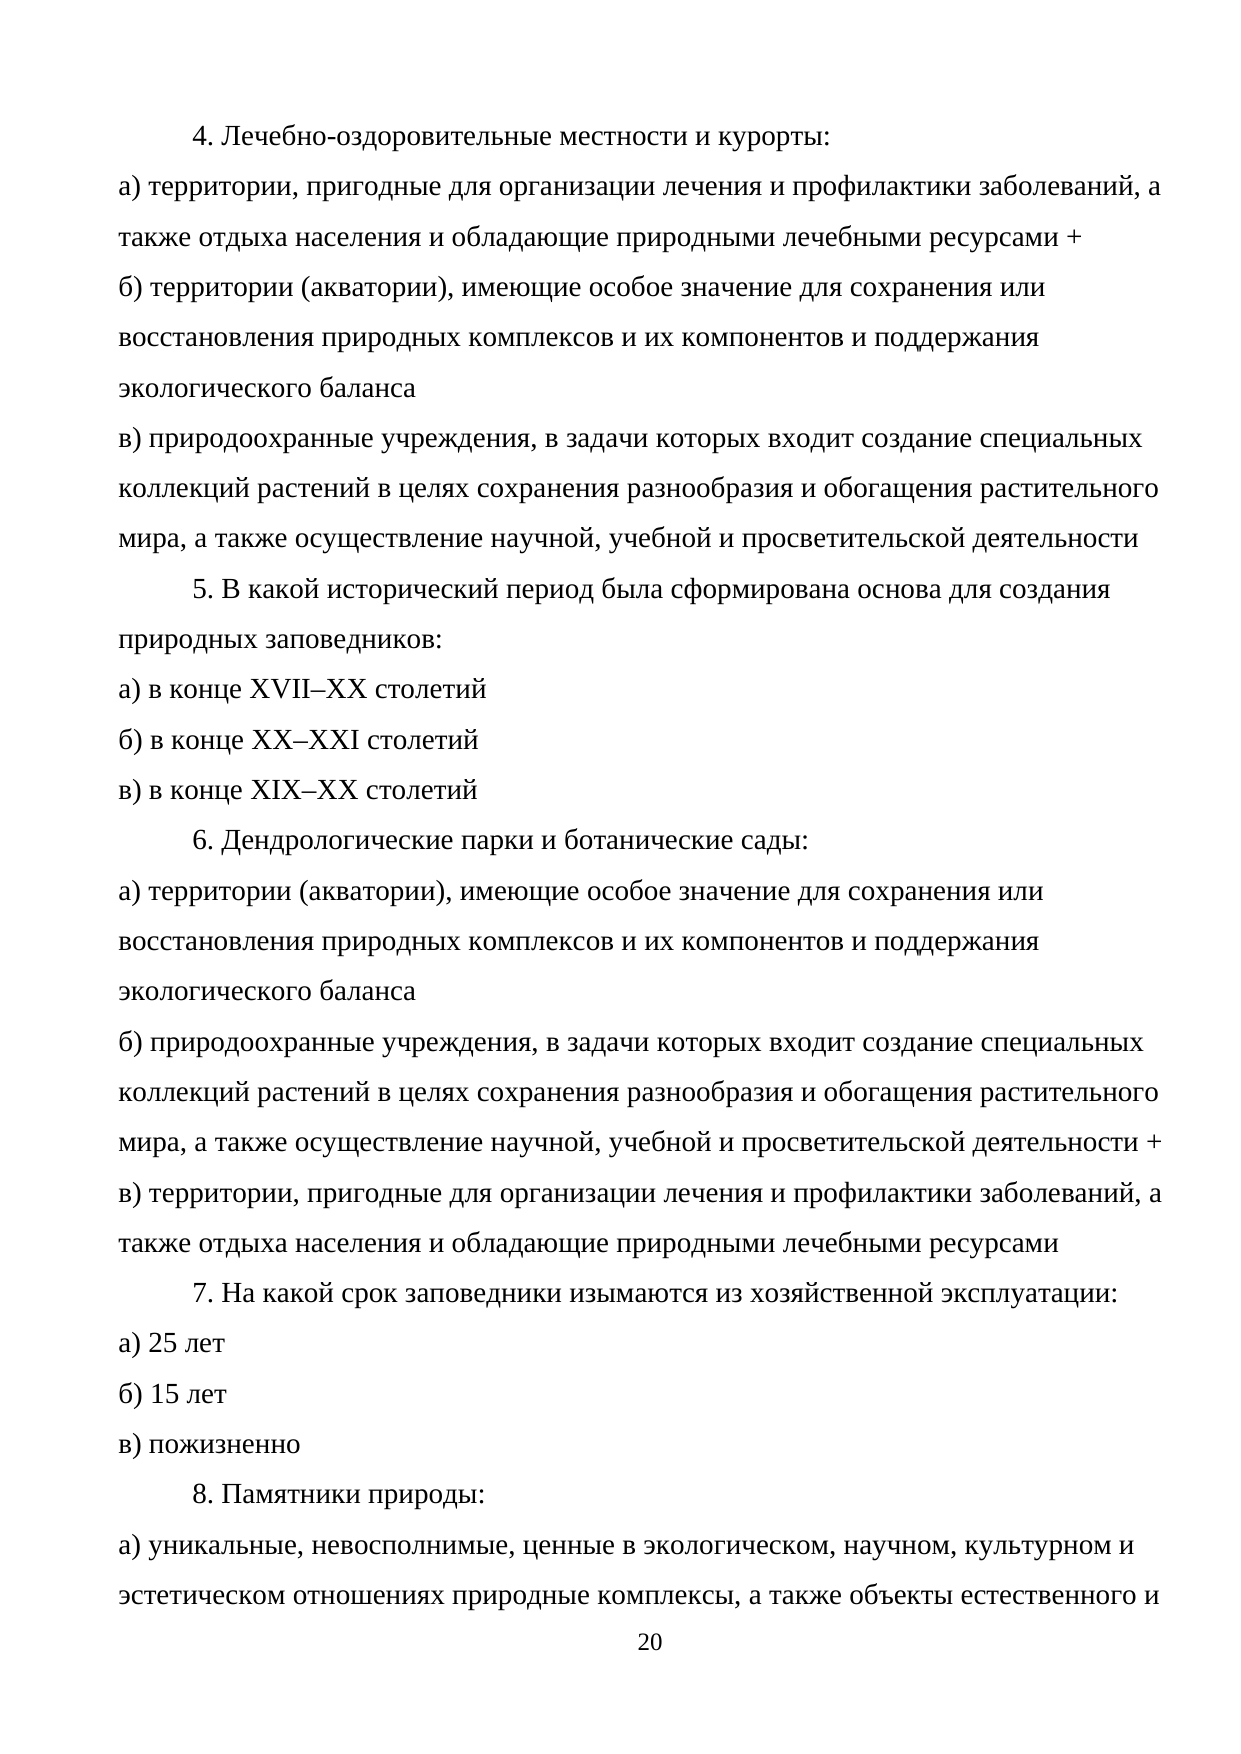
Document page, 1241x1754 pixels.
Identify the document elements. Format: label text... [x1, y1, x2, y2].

text 4. Лечебно-оздоровительные местности и курорты: а) территории, пригодные для организации лечения и профилактики заболеваний, а также отдыха населения и обладающие природными лечебными ресурсами + б) территории (акватории), имеющие особое значение для сохранения или восстановления природных комплексов и их компонентов и поддержания экологического баланса в) природоохранные учреждения, в задачи которых входит создание специальных коллекций растений в целях сохранения разнообразия и обогащения растительного мира, а также осуществление научной, учебной и просветительской деятельности [118, 118, 1181, 554]
text 6. Дендрологические парки и ботанические сады: а) территории (акватории), имеющие особое значение для сохранения или восстановления природных комплексов и их компонентов и поддержания экологического баланса б) природоохранные учреждения, в задачи которых входит создание специальных коллекций растений в целях сохранения разнообразия и обогащения растительного мира, а также осуществление научной, учебной и просветительской деятельности + в) территории, пригодные для организации лечения и профилактики заболеваний, а также отдыха населения и обладающие природными лечебными ресурсами [118, 822, 1181, 1258]
text 5. В какой исторический период была сформирована основа для создания природных заповедников: а) в конце XVII–XX столетий б) в конце XX–XXI столетий в) в конце XIX–XX столетий [118, 571, 1181, 806]
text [118, 1477, 1181, 1611]
text 7. На какой срок заповедники изымаются из хозяйственной эксплуатации: а) 25 лет б) 15 лет в) пожизненно [118, 1275, 1181, 1460]
